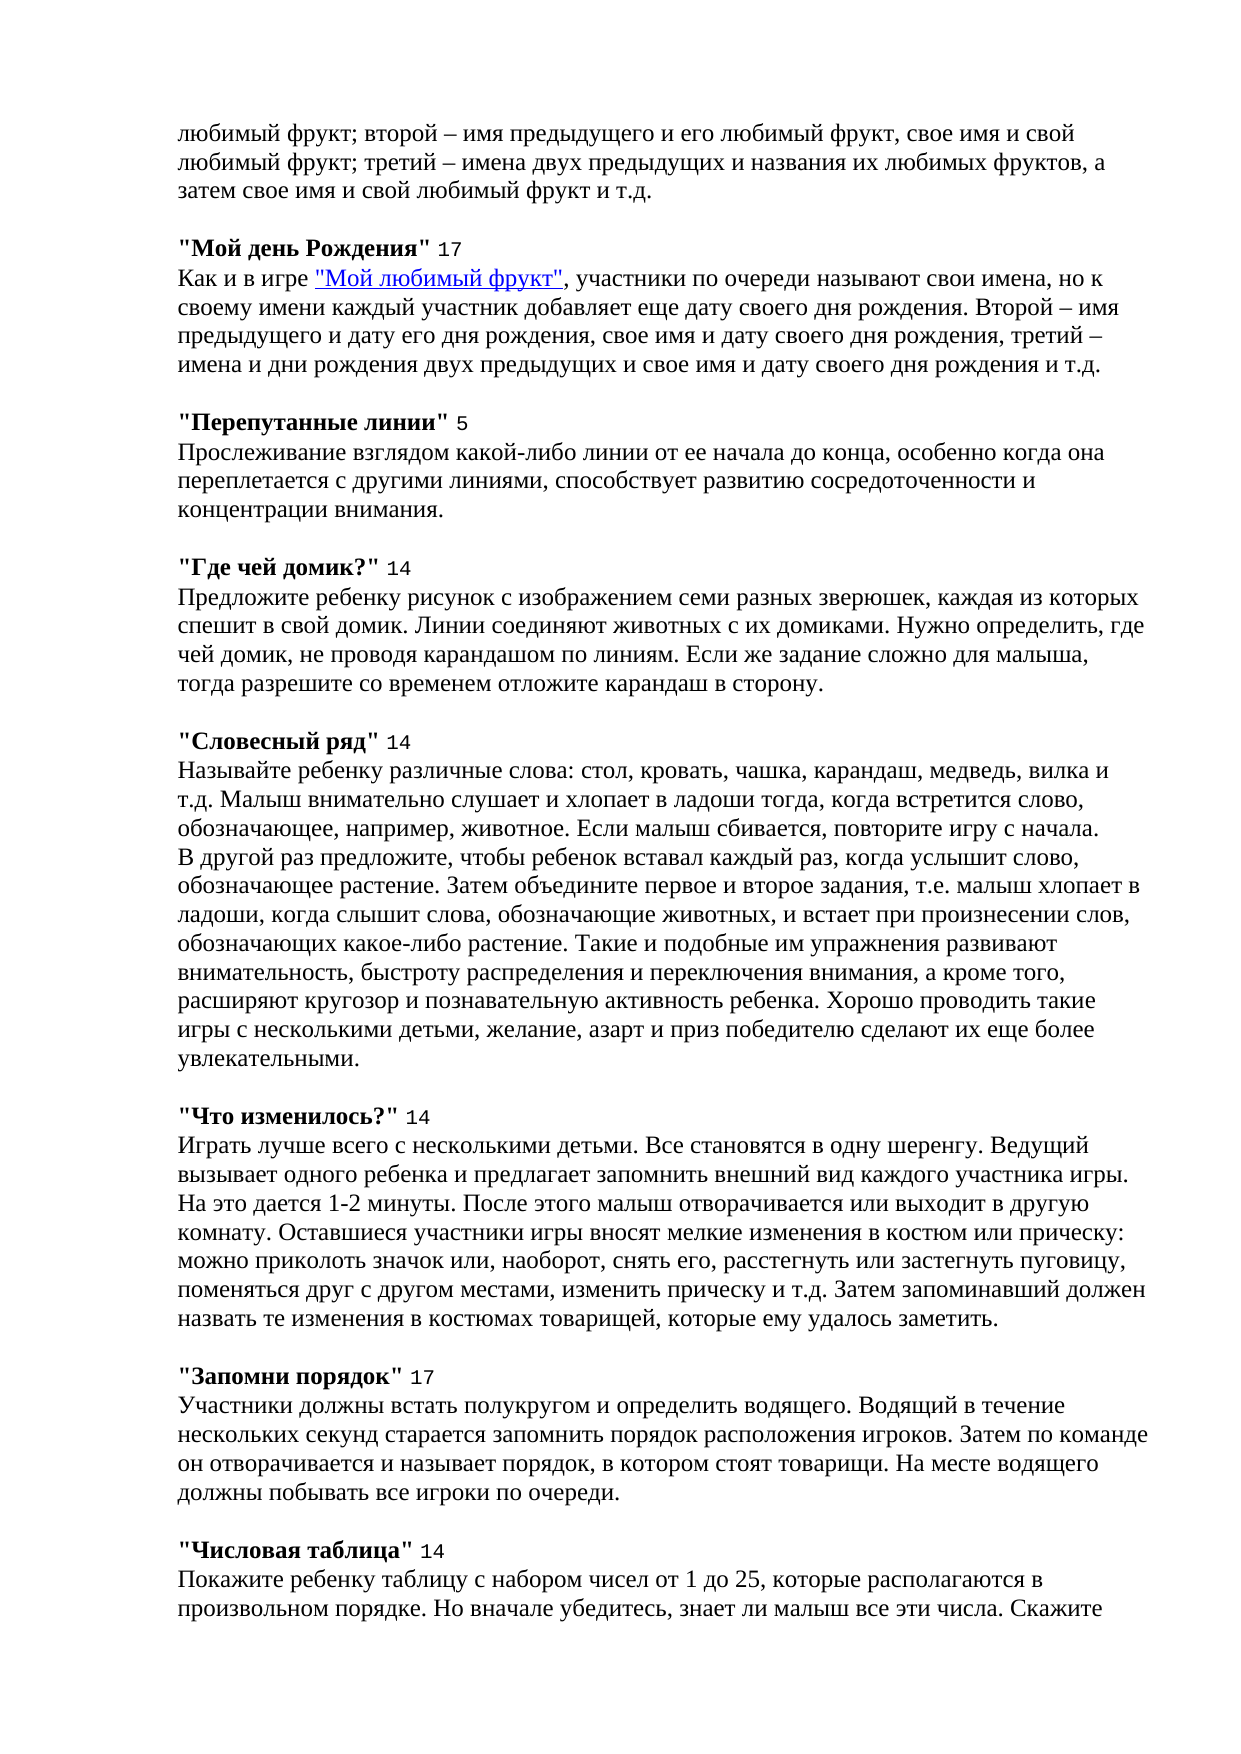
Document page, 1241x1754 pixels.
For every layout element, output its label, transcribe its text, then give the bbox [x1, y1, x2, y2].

text "Что изменилось?" 14 Играть лучше всего с несколькими детьми. Все становятся в одну шеренгу. Ведущий вызывает одного ребенка и предлагает запомнить внешний вид каждого участника игры. На это дается 1-2 минуты. После этого малыш отворачивается или выходит в другую комнату. Оставшиеся участники игры вносят мелкие изменения в костюм или прическу: можно приколоть значок или, наоборот, снять его, расстегнуть или застегнуть пуговицу, поменяться друг с другом местами, изменить прическу и т.д. Затем запоминавший должен назвать те изменения в костюмах товарищей, которые ему удалось заметить. [177, 1101, 1152, 1332]
text "Где чей домик?" 14 Предложите ребенку рисунок с изображением семи разных зверюшек, каждая из которых спешит в свой домик. Линии соединяют животных с их домиками. Нужно определить, где чей домик, не проводя карандашом по линиям. Если же задание сложно для малыша, тогда разрешите со временем отложите карандаш в сторону. [177, 552, 1152, 697]
text "Запомни порядок" 17 Участники должны встать полукругом и определить водящего. Водящий в течение нескольких секунд старается запомнить порядок расположения игроков. Затем по команде он отворачивается и называет порядок, в котором стоят товарищи. На месте водящего должны побывать все игроки по очереди. [177, 1361, 1152, 1506]
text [177, 1535, 1152, 1622]
text "Словесный ряд" 14 Называйте ребенку различные слова: стол, кровать, чашка, карандаш, медведь, вилка и т.д. Малыш внимательно слушает и хлопает в ладоши тогда, когда встретится слово, обозначающее, например, животное. Если малыш сбивается, повторите игру с начала. В другой раз предложите, чтобы ребенок вставал каждый раз, когда услышит слово, обозначающее растение. Затем объедините первое и второе задания, т.е. малыш хлопает в ладоши, когда слышит слова, обозначающие животных, и встает при произнесении слов, обозначающих какое-либо растение. Такие и подобные им упражнения развивают внимательность, быстроту распределения и переключения внимания, а кроме того, расширяют кругозор и познавательную активность ребенка. Хорошо проводить такие игры с несколькими детьми, желание, азарт и приз победителю сделают их еще более увлекательными. [177, 726, 1152, 1072]
text "Перепутанные линии" 5 Прослеживание взглядом какой-либо линии от ее начала до конца, особенно когда она переплетается с другими линиями, способствует развитию сосредоточенности и концентрации внимания. [177, 407, 1152, 523]
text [177, 118, 1152, 204]
text "Мой день Рождения" 17 Как и в игре "Мой любимый фрукт", участники по очереди называют свои имена, но к своему имени каждый участник добавляет еще дату своего дня рождения. Второй – имя предыдущего и дату его дня рождения, свое имя и дату своего дня рождения, третий – имена и дни рождения двух предыдущих и свое имя и дату своего дня рождения и т.д. [177, 233, 1152, 378]
